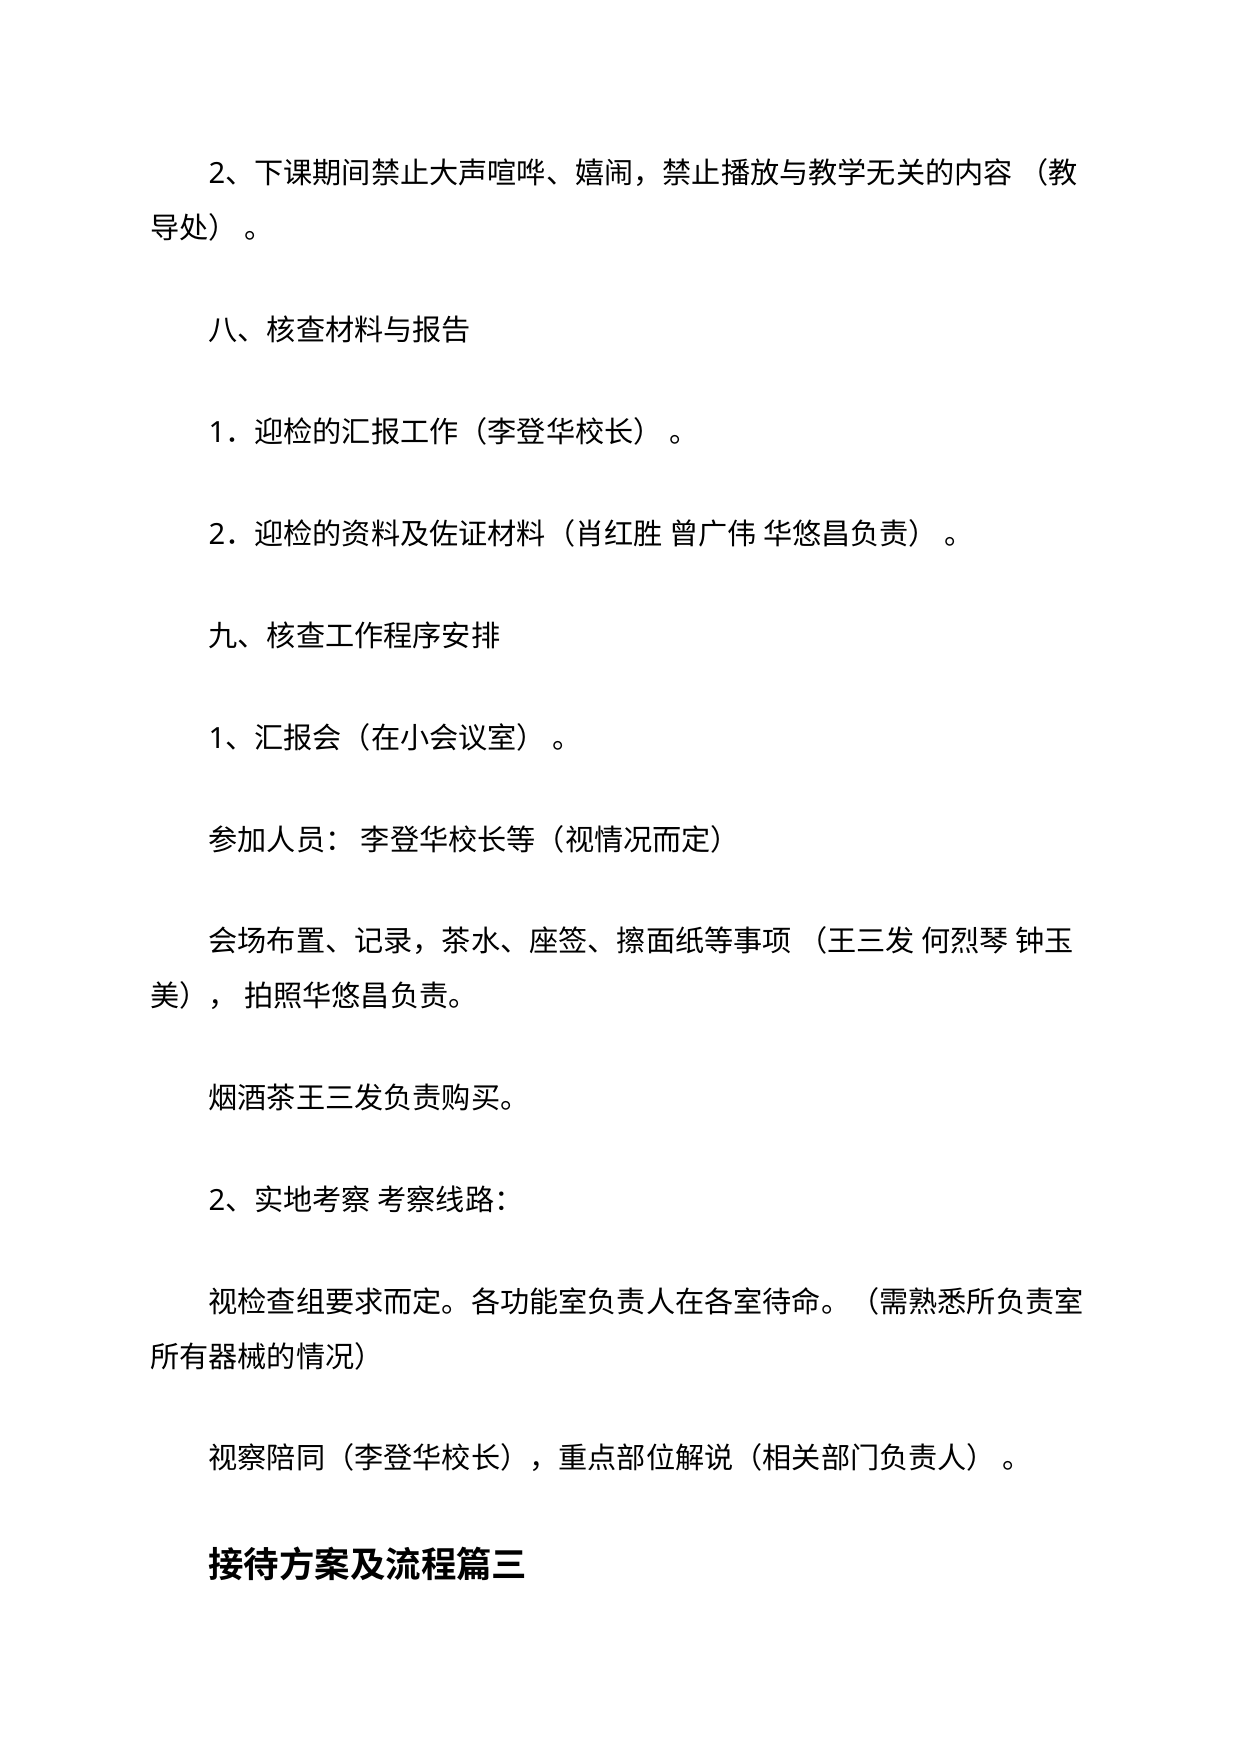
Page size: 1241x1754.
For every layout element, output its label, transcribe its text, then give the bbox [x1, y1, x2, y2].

text 参加人员： 李登华校长等（视情况而定） [150, 816, 1090, 858]
text 接待方案及流程篇三 [150, 1537, 1090, 1588]
text 2．迎检的资料及佐证材料（肖红胜 曾广伟 华悠昌负责） 。 [150, 511, 1090, 553]
text 2、实地考察 考察线路： [150, 1176, 1090, 1219]
text 视检查组要求而定。各功能室负责人在各室待命。（需熟悉所负责室所有器械的情况） [150, 1278, 1090, 1376]
text 2、下课期间禁止大声喧哗、嬉闹，禁止播放与教学无关的内容 （教导处） 。 [150, 150, 1090, 247]
text 视察陪同（李登华校长），重点部位解说（相关部门负责人） 。 [150, 1435, 1090, 1477]
text 烟酒茶王三发负责购买。 [150, 1075, 1090, 1117]
text 九、核查工作程序安排 [150, 612, 1090, 655]
text 八、核查材料与报告 [150, 307, 1090, 349]
text 1、汇报会（在小会议室） 。 [150, 714, 1090, 757]
text 1．迎检的汇报工作（李登华校长） 。 [150, 408, 1090, 451]
text 会场布置、记录，茶水、座签、擦面纸等事项 （王三发 何烈琴 钟玉美）， 拍照华悠昌负责。 [150, 918, 1090, 1015]
